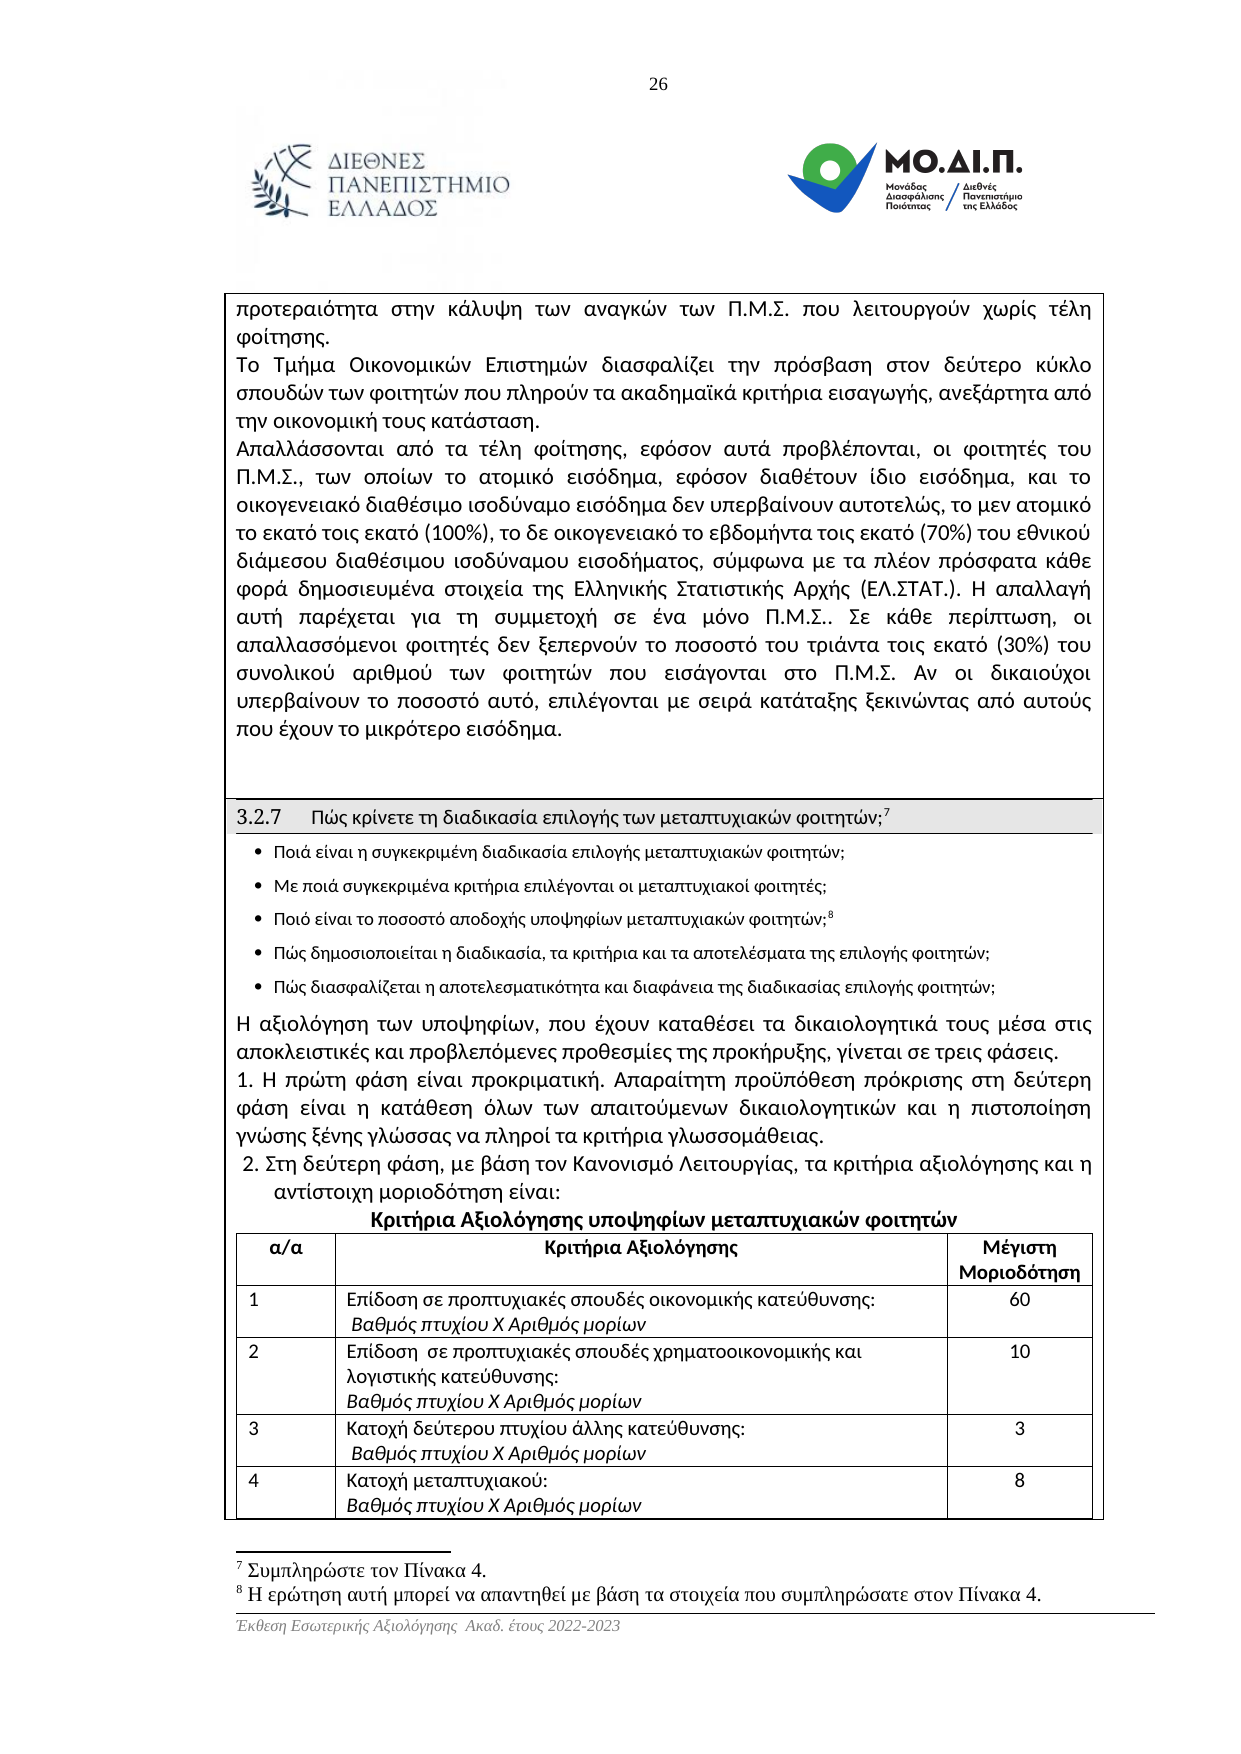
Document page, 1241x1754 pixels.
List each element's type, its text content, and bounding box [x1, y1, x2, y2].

picture [236, 70, 532, 293]
picture [771, 124, 1042, 230]
